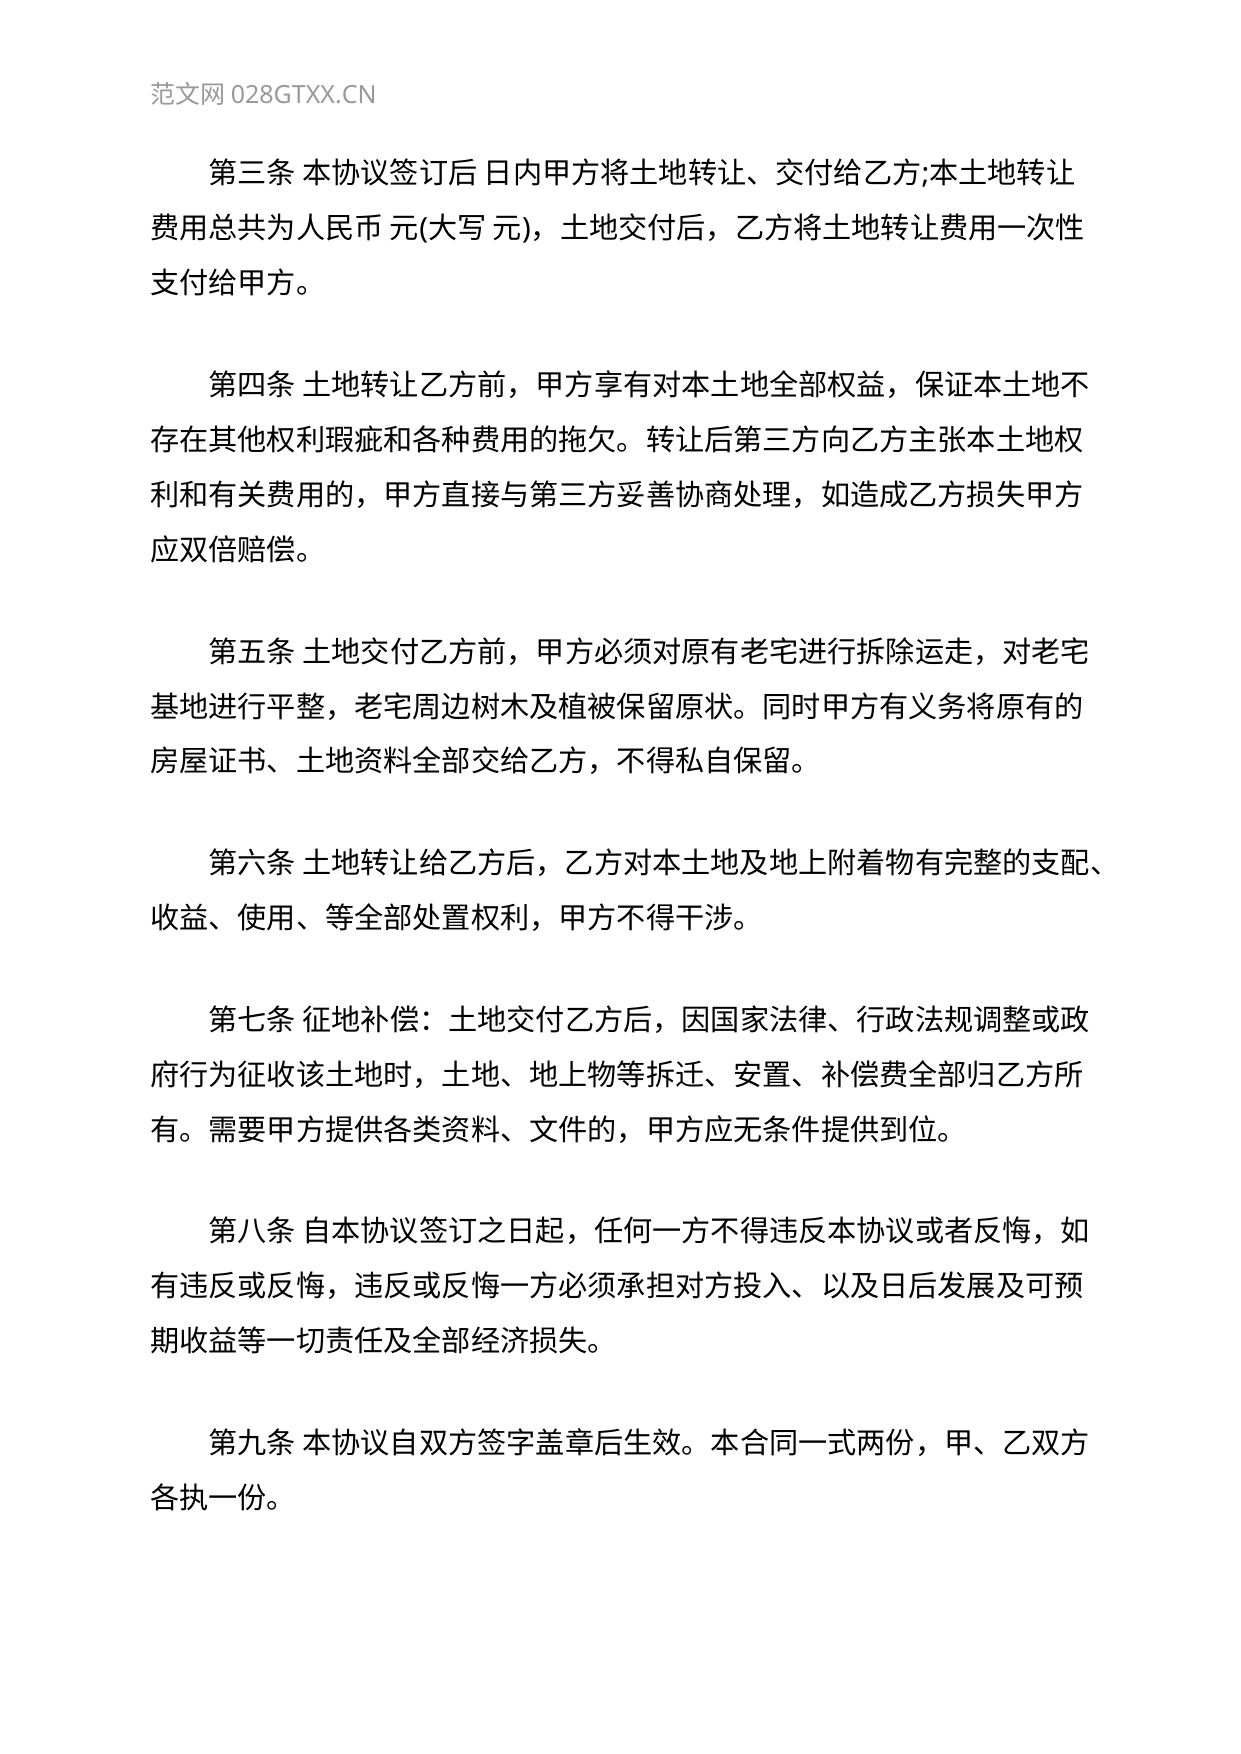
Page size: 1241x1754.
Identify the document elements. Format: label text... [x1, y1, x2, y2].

text 第五条 土地交付乙方前，甲方必须对原有老宅进行拆除运走，对老宅基地进行平整，老宅周边树木及植被保留原状。同时甲方有义务将原有的房屋证书、土地资料全部交给乙方，不得私自保留。 [150, 628, 1090, 780]
text 第九条 本协议自双方签字盖章后生效。本合同一式两份，甲、乙双方各执一份。 [150, 1419, 1090, 1517]
text 第八条 自本协议签订之日起，任何一方不得违反本协议或者反悔，如有违反或反悔，违反或反悔一方必须承担对方投入、以及日后发展及可预期收益等一切责任及全部经济损失。 [150, 1208, 1090, 1360]
text 第七条 征地补偿：土地交付乙方后，因国家法律、行政法规调整或政府行为征收该土地时，土地、地上物等拆迁、安置、补偿费全部归乙方所有。需要甲方提供各类资料、文件的，甲方应无条件提供到位。 [150, 996, 1090, 1148]
text 第四条 土地转让乙方前，甲方享有对本土地全部权益，保证本土地不存在其他权利瑕疵和各种费用的拖欠。转让后第三方向乙方主张本土地权利和有关费用的，甲方直接与第三方妥善协商处理，如造成乙方损失甲方应双倍赔偿。 [150, 362, 1090, 569]
text 第三条 本协议签订后 日内甲方将土地转让、交付给乙方;本土地转让费用总共为人民币 元(大写 元)，土地交付后，乙方将土地转让费用一次性支付给甲方。 [150, 150, 1090, 302]
text 第六条 土地转让给乙方后，乙方对本土地及地上附着物有完整的支配、收益、使用、等全部处置权利，甲方不得干涉。 [150, 840, 1090, 937]
